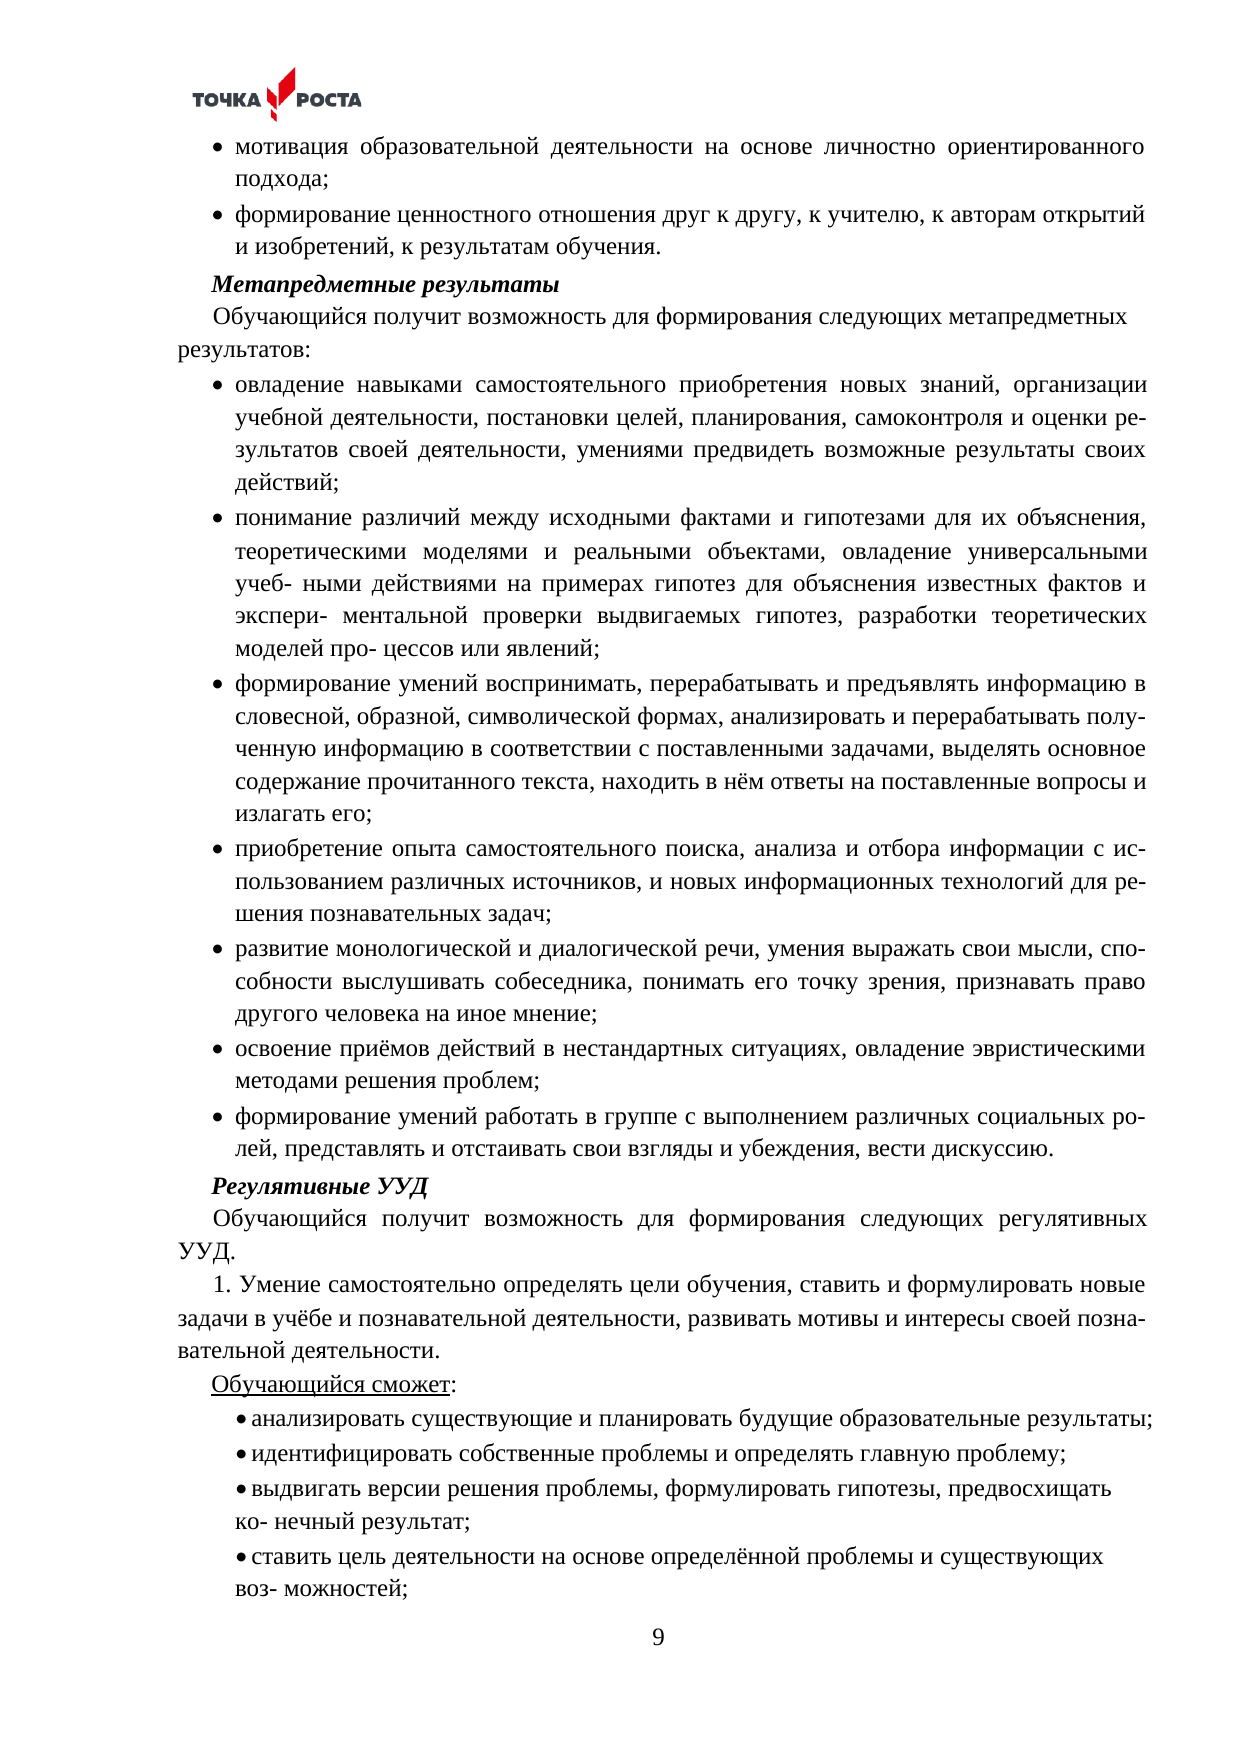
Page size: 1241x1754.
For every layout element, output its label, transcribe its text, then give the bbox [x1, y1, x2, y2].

text Регулятивные УУД [211, 1171, 1163, 1200]
list анализировать существующие и планировать будущие образовательные результаты; [235, 1402, 1163, 1433]
text Метапредметные результаты [211, 269, 1163, 297]
list мотивация образовательной деятельности на основе личностно ориентированного подхода; [211, 130, 1147, 192]
list развитие монологической и диалогической речи, умения выражать свои мысли, спо- собности выслушивать собеседника, понимать его точку зрения, признавать право другого человека на иное мнение; [211, 932, 1147, 1026]
list выдвигать версии решения проблемы, формулировать гипотезы, предвосхищать ко- нечный результат; [235, 1472, 1147, 1534]
picture [192, 66, 362, 122]
list формирование умений работать в группе с выполнением различных социальных ро- лей, представлять и отстаивать свои взгляды и убеждения, вести дискуссию. [211, 1100, 1147, 1162]
text Обучающийся получит возможность для формирования следующих метапредметных результатов: [177, 301, 1163, 363]
text Обучающийся сможет: [211, 1369, 1163, 1398]
list формирование ценностного отношения друг к другу, к учителю, к авторам открытий и изобретений, к результатам обучения. [211, 198, 1147, 260]
list формирование умений воспринимать, перерабатывать и предъявлять информацию в словесной, образной, символической формах, анализировать и перерабатывать полу- ченную информацию в соответствии с поставленными задачами, выделять основное содержание прочитанного текста, находить в нём ответы на поставленные вопросы и излагать его; [211, 667, 1147, 827]
list освоение приёмов действий в нестандартных ситуациях, овладение эвристическими методами решения проблем; [211, 1032, 1147, 1094]
list идентифицировать собственные проблемы и определять главную проблему; [235, 1437, 1163, 1468]
list Умение самостоятельно определять цели обучения, ставить и формулировать новые задачи в учёбе и познавательной деятельности, развивать мотивы и интересы своей позна- вательной деятельности. [177, 1269, 1147, 1364]
text Обучающийся получит возможность для формирования следующих регулятивных УУД. [177, 1203, 1147, 1265]
list овладение навыками самостоятельного приобретения новых знаний, организации учебной деятельности, постановки целей, планирования, самоконтроля и оценки ре- зультатов своей деятельности, умениями предвидеть возможные результаты своих действий; [211, 368, 1147, 496]
list приобретение опыта самостоятельного поиска, анализа и отбора информации с ис- пользованием различных источников, и новых информационных технологий для ре- шения познавательных задач; [211, 832, 1147, 926]
list понимание различий между исходными фактами и гипотезами для их объяснения, теоретическими моделями и реальными объектами, овладение универсальными учеб- ными действиями на примерах гипотез для объяснения известных фактов и экспери- ментальной проверки выдвигаемых гипотез, разработки теоретических моделей про- цессов или явлений; [211, 502, 1148, 662]
list ставить цель деятельности на основе определённой проблемы и существующих воз- можностей; [235, 1540, 1147, 1602]
